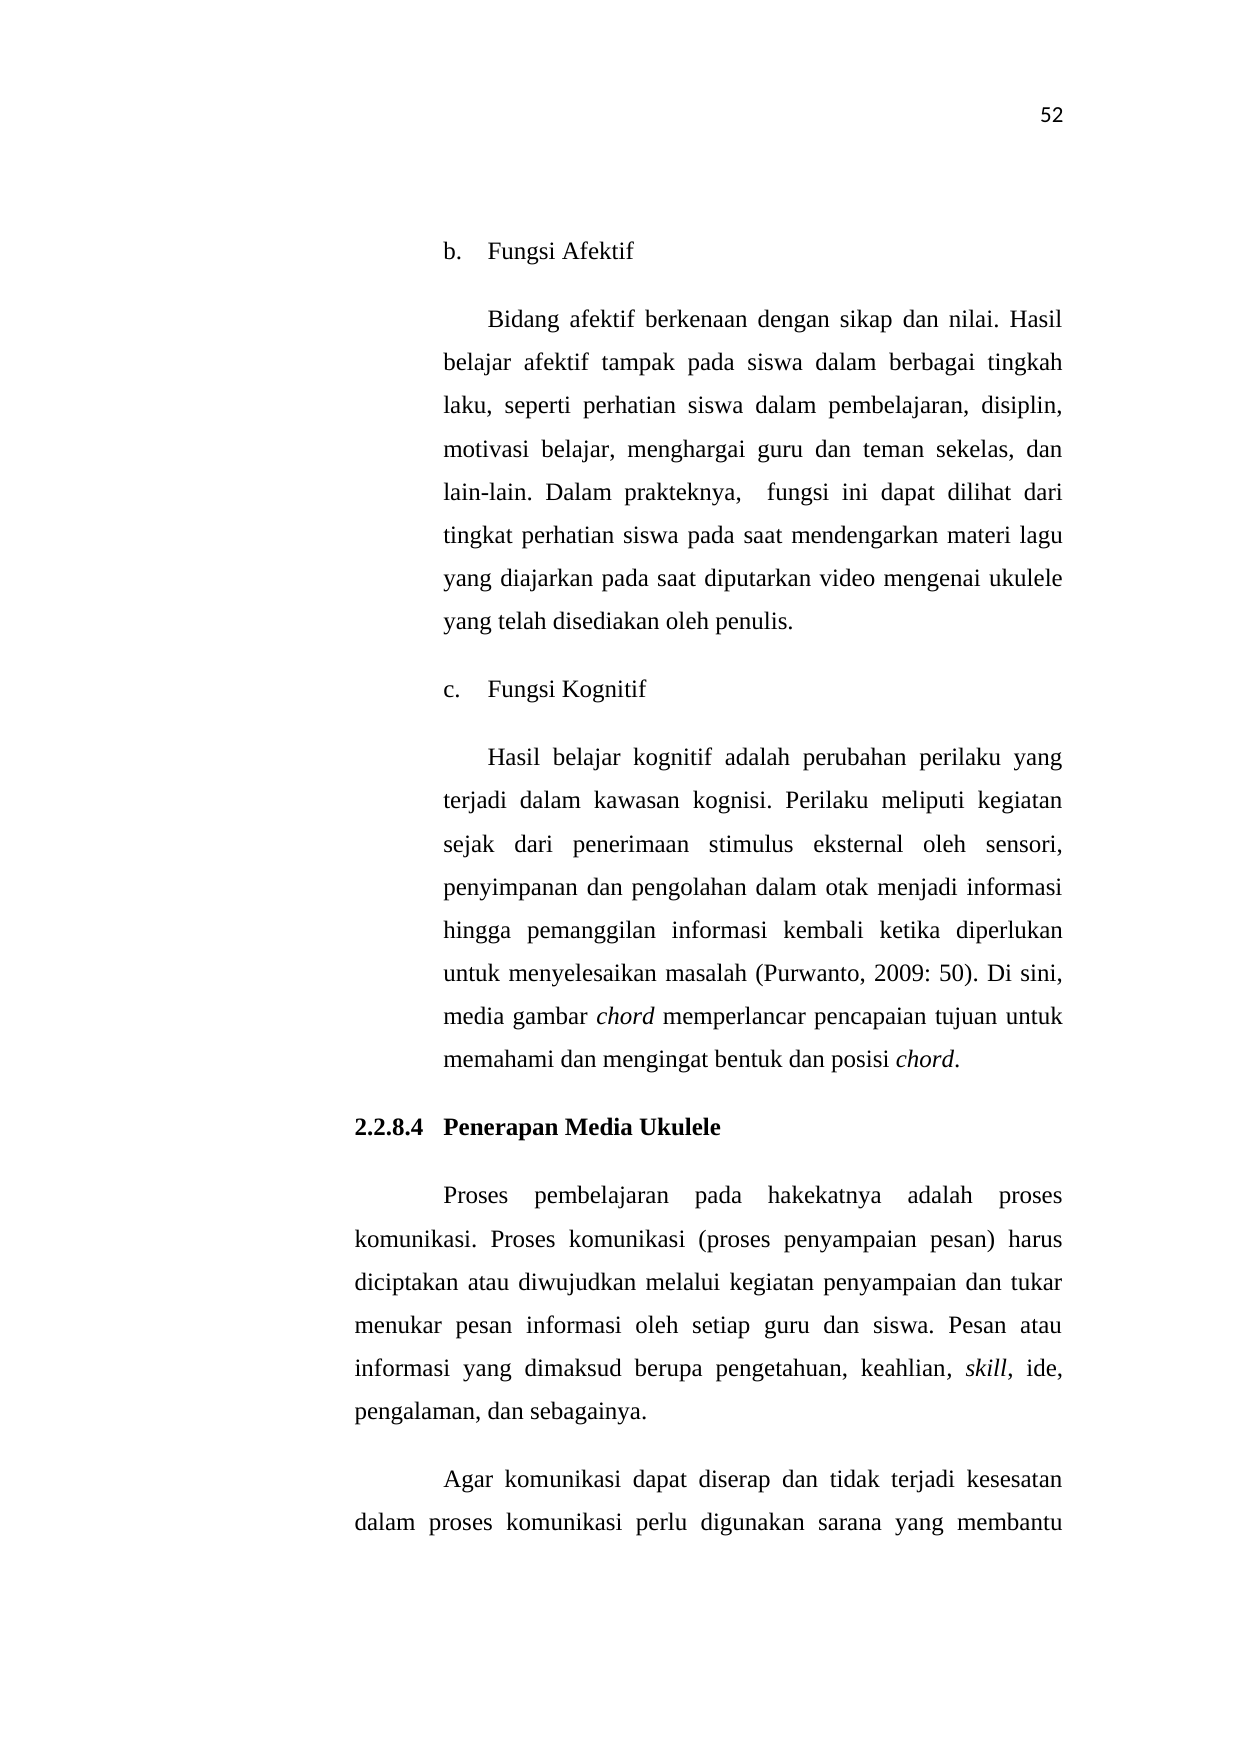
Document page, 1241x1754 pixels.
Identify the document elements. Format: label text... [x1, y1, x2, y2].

subtitle Fungsi Kognitif [443, 674, 1063, 703]
text Bidang afektif berkenaan dengan sikap dan nilai. Hasil belajar afektif tampak pada siswa dalam berbagai tingkah laku, seperti perhatian siswa dalam pembelajaran, disiplin, motivasi belajar, menghargai guru dan teman sekelas, dan lain-lain. Dalam prakteknya, fungsi ini dapat dilihat dari tingkat perhatian siswa pada saat mendengarkan materi lagu yang diajarkan pada saat diputarkan video mengenai ukulele yang telah disediakan oleh penulis. [443, 304, 1063, 635]
text Proses pembelajaran pada hakekatnya adalah proses komunikasi. Proses komunikasi (proses penyampaian pesan) harus diciptakan atau diwujudkan melalui kegiatan penyampaian dan tukar menukar pesan informasi oleh setiap guru dan siswa. Pesan atau informasi yang dimaksud berupa pengetahuan, keahlian, skill, ide, pengalaman, dan sebagainya. [354, 1181, 1063, 1425]
subtitle Fungsi Afektif [443, 236, 1063, 265]
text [354, 1464, 1063, 1536]
subtitle Penerapan Media Ukulele [354, 1112, 1063, 1141]
text Hasil belajar kognitif adalah perubahan perilaku yang terjadi dalam kawasan kognisi. Perilaku meliputi kegiatan sejak dari penerimaan stimulus eksternal oleh sensori, penyimpanan dan pengolahan dalam otak menjadi informasi hingga pemanggilan informasi kembali ketika diperlukan untuk menyelesaikan masalah (Purwanto, 2009: 50). Di sini, media gambar chord memperlancar pencapaian tujuan untuk memahami dan mengingat bentuk dan posisi chord. [443, 742, 1063, 1073]
